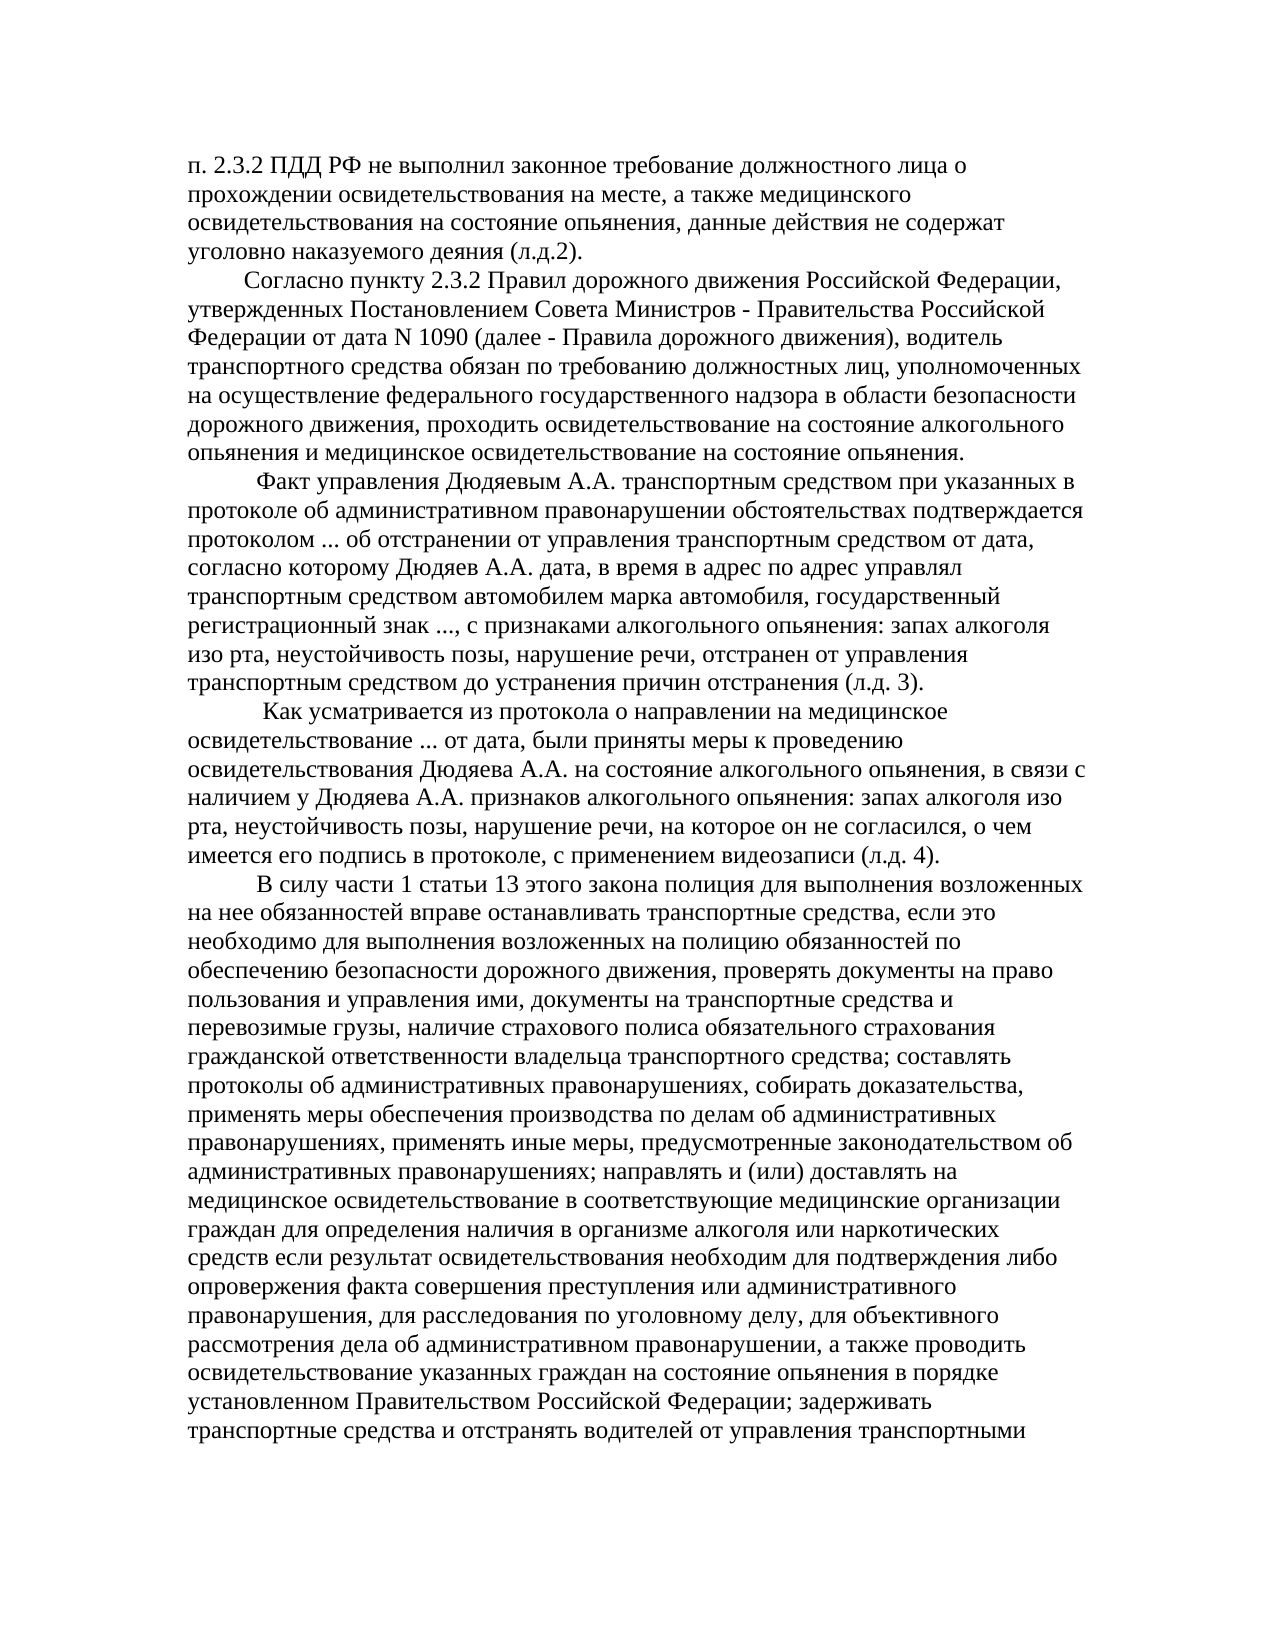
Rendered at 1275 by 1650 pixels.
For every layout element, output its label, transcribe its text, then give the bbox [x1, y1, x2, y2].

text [187, 869, 1087, 1444]
text Как усматривается из протокола о направлении на медицинское освидетельствование ... от дата, были приняты меры к проведению освидетельствования Дюдяева А.А. на состояние алкогольного опьянения, в связи с наличием у Дюдяева А.А. признаков алкогольного опьянения: запах алкоголя изо рта, неустойчивость позы, нарушение речи, на которое он не согласился, о чем имеется его подпись в протоколе, с применением видеозаписи (л.д. 4). [187, 696, 1087, 869]
text Факт управления Дюдяевым А.А. транспортным средством при указанных в протоколе об административном правонарушении обстоятельствах подтверждается протоколом ... об отстранении от управления транспортным средством от дата, согласно которому Дюдяев А.А. дата, в время в адрес по адрес управлял транспортным средством автомобилем марка автомобиля, государственный регистрационный знак ..., с признаками алкогольного опьянения: запах алкоголя изо рта, неустойчивость позы, нарушение речи, отстранен от управления транспортным средством до устранения причин отстранения (л.д. 3). [187, 466, 1087, 696]
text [187, 150, 1087, 265]
text Согласно пункту 2.3.2 Правил дорожного движения Российской Федерации, утвержденных Постановлением Совета Министров - Правительства Российской Федерации от дата N 1090 (далее - Правила дорожного движения), водитель транспортного средства обязан по требованию должностных лиц, уполномоченных на осуществление федерального государственного надзора в области безопасности дорожного движения, проходить освидетельствование на состояние алкогольного опьянения и медицинское освидетельствование на состояние опьянения. [187, 265, 1087, 466]
